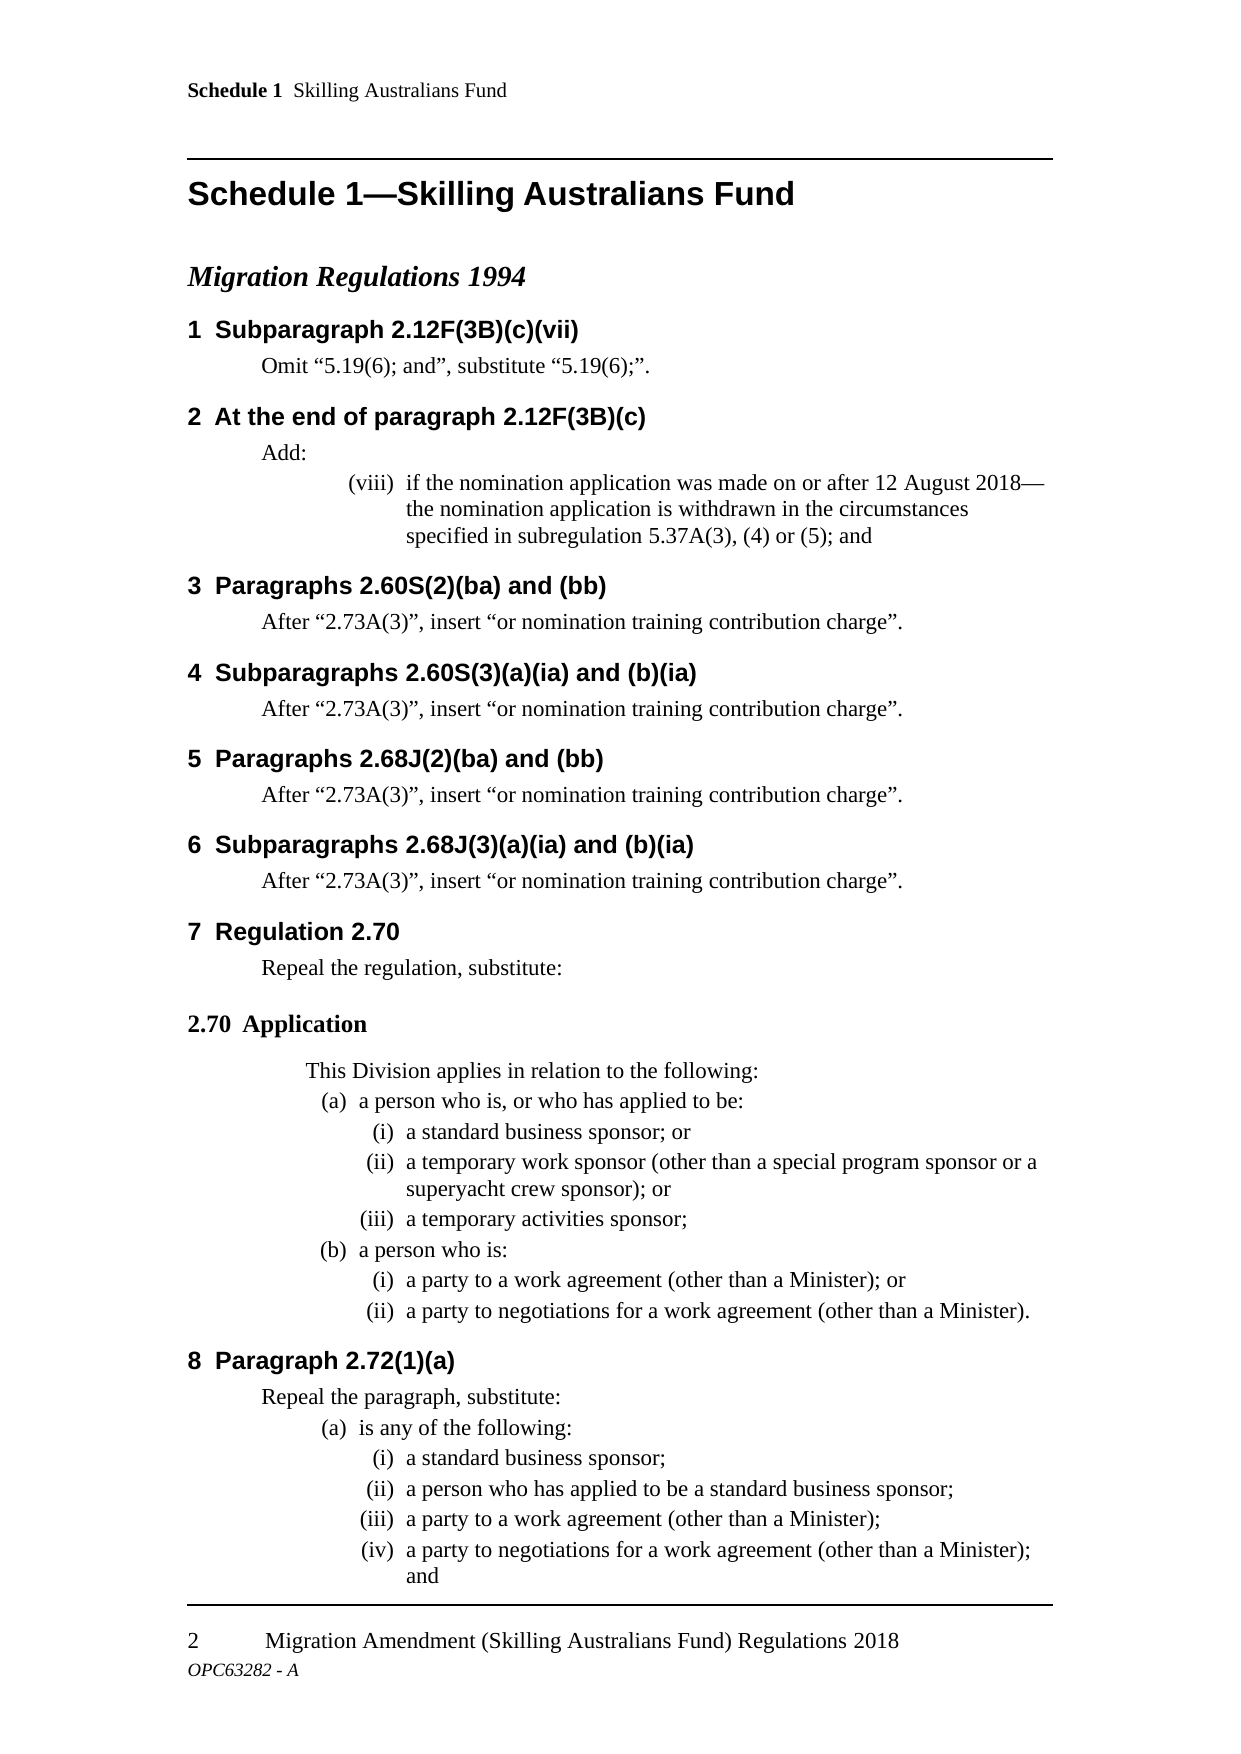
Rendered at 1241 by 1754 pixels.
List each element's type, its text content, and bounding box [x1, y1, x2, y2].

text After “2.73A(3)”, insert “or nomination training contribution charge”. [261, 781, 1053, 807]
text (i) a standard business sponsor; [187, 1444, 1053, 1470]
text (iii) a temporary activities sponsor; [187, 1205, 1053, 1231]
text (i) a party to a work agreement (other than a Minister); or [187, 1266, 1053, 1292]
text (ii) a party to negotiations for a work agreement (other than a Minister). [187, 1297, 1053, 1323]
text 3 Paragraphs 2.60S(2)(ba) and (bb) [187, 571, 1053, 600]
text (ii) a temporary work sponsor (other than a special program sponsor or a superyacht crew sponsor); or [187, 1148, 1053, 1201]
text 2.70 Application [187, 1009, 1053, 1038]
text 5 Paragraphs 2.68J(2)(ba) and (bb) [187, 744, 1053, 773]
text (iii) a party to a work agreement (other than a Minister); [187, 1505, 1053, 1531]
text After “2.73A(3)”, insert “or nomination training contribution charge”. [261, 694, 1053, 721]
text Migration Regulations 1994 [187, 259, 1053, 292]
text (ii) a person who has applied to be a standard business sponsor; [187, 1474, 1053, 1501]
text (iv) a party to negotiations for a work agreement (other than a Minister); and [187, 1536, 1053, 1588]
text Schedule 1—Skilling Australians Fund [187, 174, 1053, 213]
text Omit “5.19(6); and”, substitute “5.19(6);”. [261, 352, 1053, 379]
text 2 At the end of paragraph 2.12F(3B)(c) [187, 402, 1053, 430]
text 7 Regulation 2.70 [187, 917, 1053, 945]
text After “2.73A(3)”, insert “or nomination training contribution charge”. [261, 867, 1053, 894]
text Repeal the paragraph, substitute: [261, 1383, 1053, 1409]
text (i) a standard business sponsor; or [187, 1118, 1053, 1144]
text 1 Subparagraph 2.12F(3B)(c)(vii) [187, 315, 1053, 344]
text 8 Paragraph 2.72(1)(a) [187, 1346, 1053, 1375]
text Repeal the regulation, substitute: [261, 954, 1053, 980]
text This Division applies in relation to the following: [187, 1057, 1053, 1083]
text (a) a person who is, or who has applied to be: [187, 1087, 1053, 1113]
text (a) is any of the following: [187, 1413, 1053, 1440]
text Add: [261, 439, 1053, 465]
text After “2.73A(3)”, insert “or nomination training contribution charge”. [261, 608, 1053, 634]
text 6 Subparagraphs 2.68J(3)(a)(ia) and (b)(ia) [187, 830, 1053, 859]
text (viii) if the nomination application was made on or after 12 August 2018—the nomination application is withdrawn in the circumstances specified in subregulation 5.37A(3), (4) or (5); and [187, 469, 1053, 548]
text (b) a person who is: [187, 1236, 1053, 1262]
text 4 Subparagraphs 2.60S(3)(a)(ia) and (b)(ia) [187, 657, 1053, 686]
